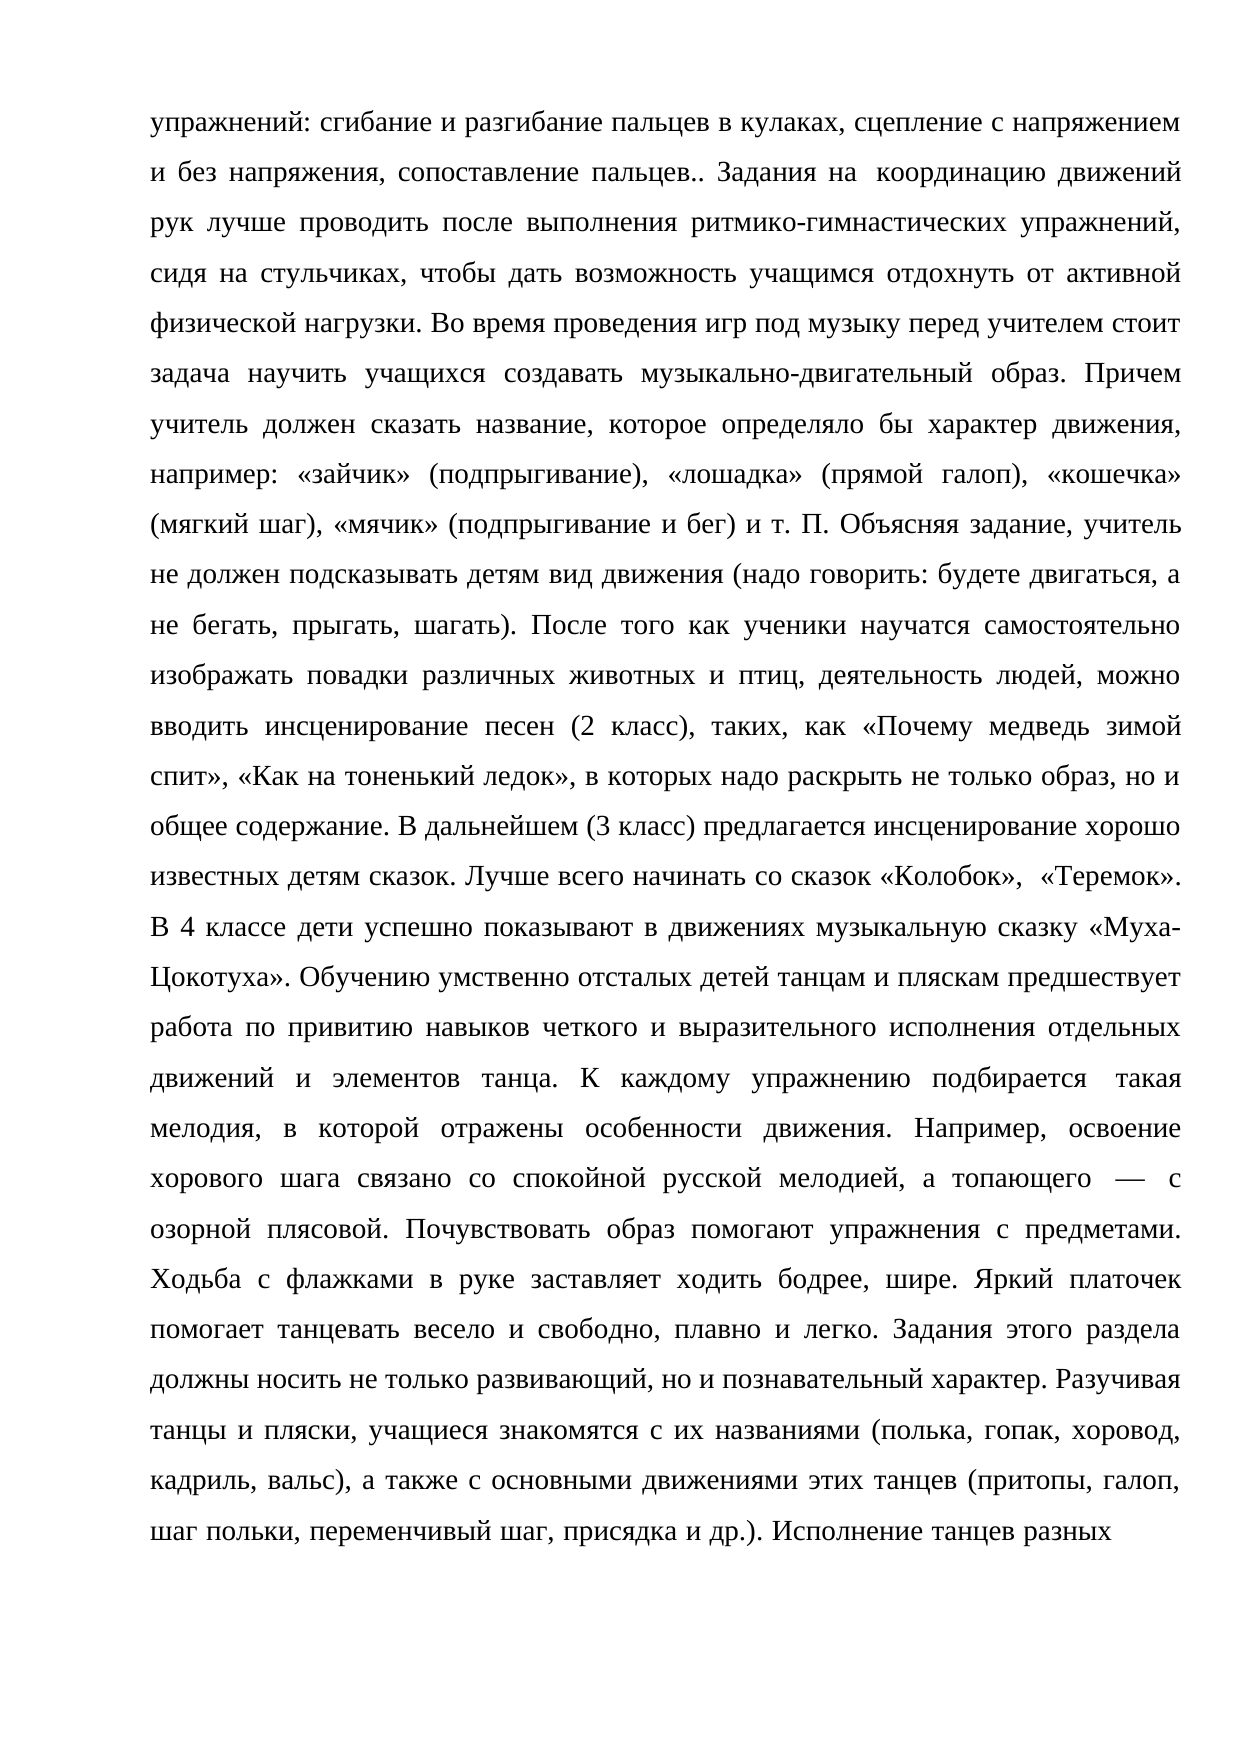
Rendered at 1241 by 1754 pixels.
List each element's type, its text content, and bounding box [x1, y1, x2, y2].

text упражнений: сгибание и разгибание пальцев в кулаках, сцепление с напряжением и без напряжения, сопоставление пальцев.. Задания на координацию движений рук лучше проводить после выполнения ритмико-гимнастических упражнений, сидя на стульчиках, чтобы дать возможность учащимся отдохнуть от активной физической нагрузки. Во время проведения игр под музыку перед учителем стоит задача научить учащихся создавать музыкально-двигательный образ. Причем учитель должен сказать название, которое определяло бы характер движения, например: «зайчик» (подпрыгивание), «лошадка» (прямой галоп), «кошечка» (мягкий шаг), «мячик» (подпрыгивание и бег) и т. П. Объясняя задание, учитель не должен подсказывать детям вид движения (надо говорить: будете двигаться, а не бегать, прыгать, шагать). После того как ученики научатся самостоятельно изображать повадки различных животных и птиц, деятельность людей, можно вводить инсценирование песен (2 класс), таких, как «Почему медведь зимой спит», «Как на тоненький ледок», в которых надо раскрыть не только образ, но и общее содержание. В дальнейшем (3 класс) предлагается инсценирование хорошо известных детям сказок. Лучше всего начинать со сказок «Колобок», «Теремок». В 4 классе дети успешно показывают в движениях музыкальную сказку «Муха- Цокотуха». Обучению умственно отсталых детей танцам и пляскам предшествует работа по привитию навыков четкого и выразительного исполнения отдельных движений и элементов танца. К каждому упражнению подбирается такая мелодия, в которой отражены особенности движения. Например, освоение хорового шага связано со спокойной русской мелодией, а топающего — с озорной плясовой. Почувствовать образ помогают упражнения с предметами. Ходьба с флажками в руке заставляет ходить бодрее, шире. Яркий платочек помогает танцевать весело и свободно, плавно и легко. Задания этого раздела должны носить не только развивающий, но и познавательный характер. Разучивая танцы и пляски, учащиеся знакомятся с их названиями (полька, гопак, хоровод, кадриль, вальс), а также с основными движениями этих танцев (притопы, галоп, шаг польки, переменчивый шаг, присядка и др.). Исполнение танцев разных [150, 104, 1182, 1546]
